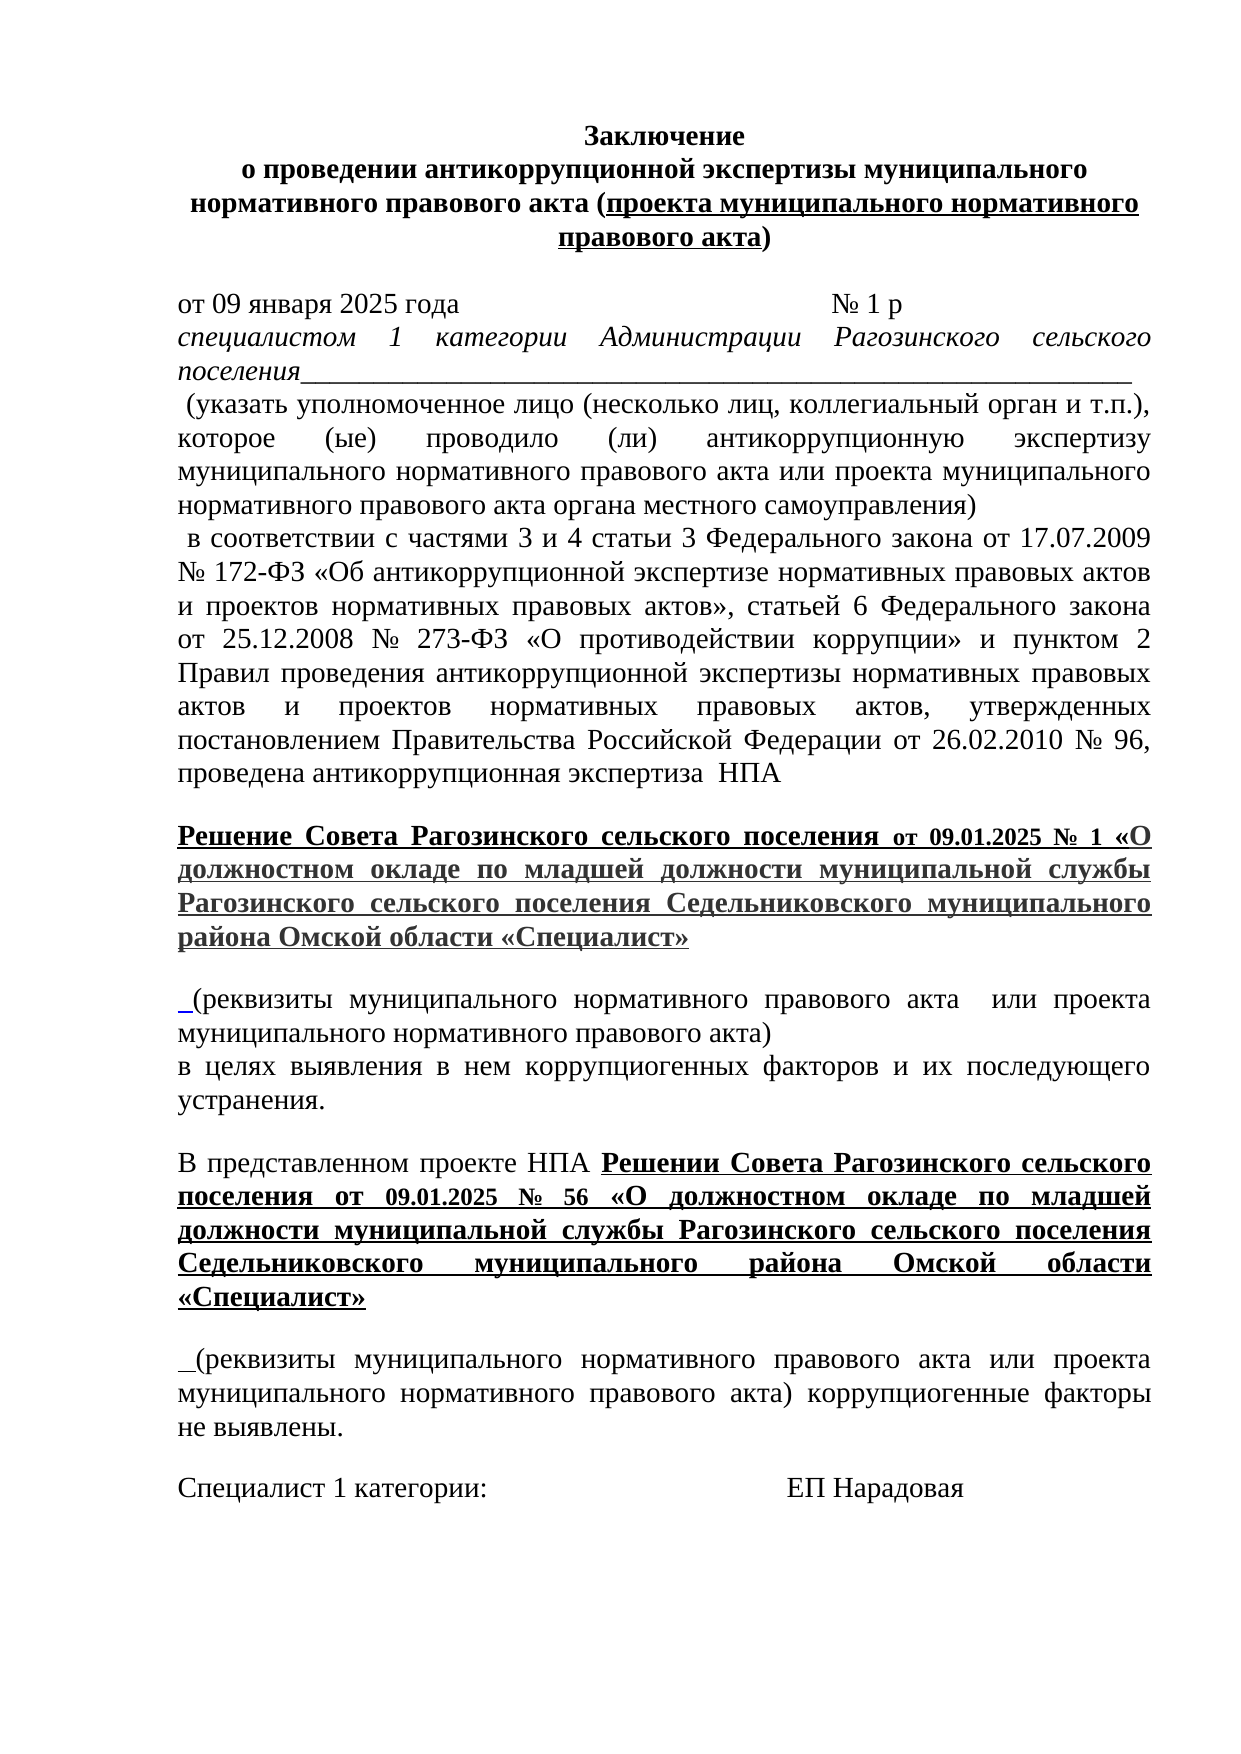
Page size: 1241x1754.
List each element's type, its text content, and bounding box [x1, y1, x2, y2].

text Решение Совета Рагозинского сельского поселения от 09.01.2025 № 1 «О должностном окладе по младшей должности муниципальной службы Рагозинского сельского поселения Седельниковского муниципального района Омской области «Специалист» [177, 818, 1152, 847]
text Решение Совета Рагозинского сельского поселения от 09.01.2025 № 1 «О должностном окладе по младшей должности муниципальной службы Рагозинского сельского поселения Седельниковского муниципального района Омской области «Специалист» [177, 915, 1152, 952]
text Решение Совета Рагозинского сельского поселения от 09.01.2025 № 1 «О должностном окладе по младшей должности муниципальной службы Рагозинского сельского поселения Седельниковского муниципального района Омской области «Специалист» [177, 849, 1152, 914]
text специалистом 1 категории Администрации Рагозинского сельского поселения_________________________________________________________ [177, 319, 1152, 386]
text о проведении антикоррупционной экспертизы муниципального нормативного правового акта (проекта муниципального нормативного правового акта) [177, 152, 1152, 252]
text (указать уполномоченное лицо (несколько лиц, коллегиальный орган и т.п.), которое (ые) проводило (ли) антикоррупционную экспертизу муниципального нормативного правового акта или проекта муниципального нормативного правового акта органа местного самоуправления) [177, 386, 1152, 521]
text в соответствии с частями 3 и 4 статьи 3 Федерального закона от 17.07.2009 № 172-ФЗ «Об антикоррупционной экспертизе нормативных правовых актов и проектов нормативных правовых актов», статьей 6 Федерального закона от 25.12.2008 № 273-ФЗ «О противодействии коррупции» и пунктом 2 Правил проведения антикоррупционной экспертизы нормативных правовых актов и проектов нормативных правовых актов, утвержденных постановлением Правительства Российской Федерации от 26.02.2010 № 96, проведена антикоррупционная экспертиза НПА [177, 521, 1152, 789]
text Заключение [177, 118, 1152, 152]
text в целях выявления в нем коррупциогенных факторов и их последующего устранения. [177, 1048, 1152, 1116]
text от 09 января 2025 года № 1 р [177, 286, 1152, 319]
text В представленном проекте НПА Решении Совета Рагозинского сельского поселения от 09.01.2025 № 56 «О должностном окладе по младшей должности муниципальной службы Рагозинского сельского поселения Седельниковского муниципального района Омской области «Специалист» [177, 1275, 1152, 1312]
text (реквизиты муниципального нормативного правового акта или проекта муниципального нормативного правового акта) [177, 981, 1152, 1048]
text В представленном проекте НПА Решении Совета Рагозинского сельского поселения от 09.01.2025 № 56 «О должностном окладе по младшей должности муниципальной службы Рагозинского сельского поселения Седельниковского муниципального района Омской области «Специалист» [177, 1242, 1152, 1274]
text (реквизиты муниципального нормативного правового акта или проекта муниципального нормативного правового акта) коррупциогенные факторы не выявлены. [177, 1342, 1152, 1442]
text В представленном проекте НПА Решении Совета Рагозинского сельского поселения от 09.01.2025 № 56 «О должностном окладе по младшей должности муниципальной службы Рагозинского сельского поселения Седельниковского муниципального района Омской области «Специалист» [177, 1145, 1152, 1241]
text Специалист 1 категории: ЕП Нарадовая [177, 1470, 1152, 1504]
